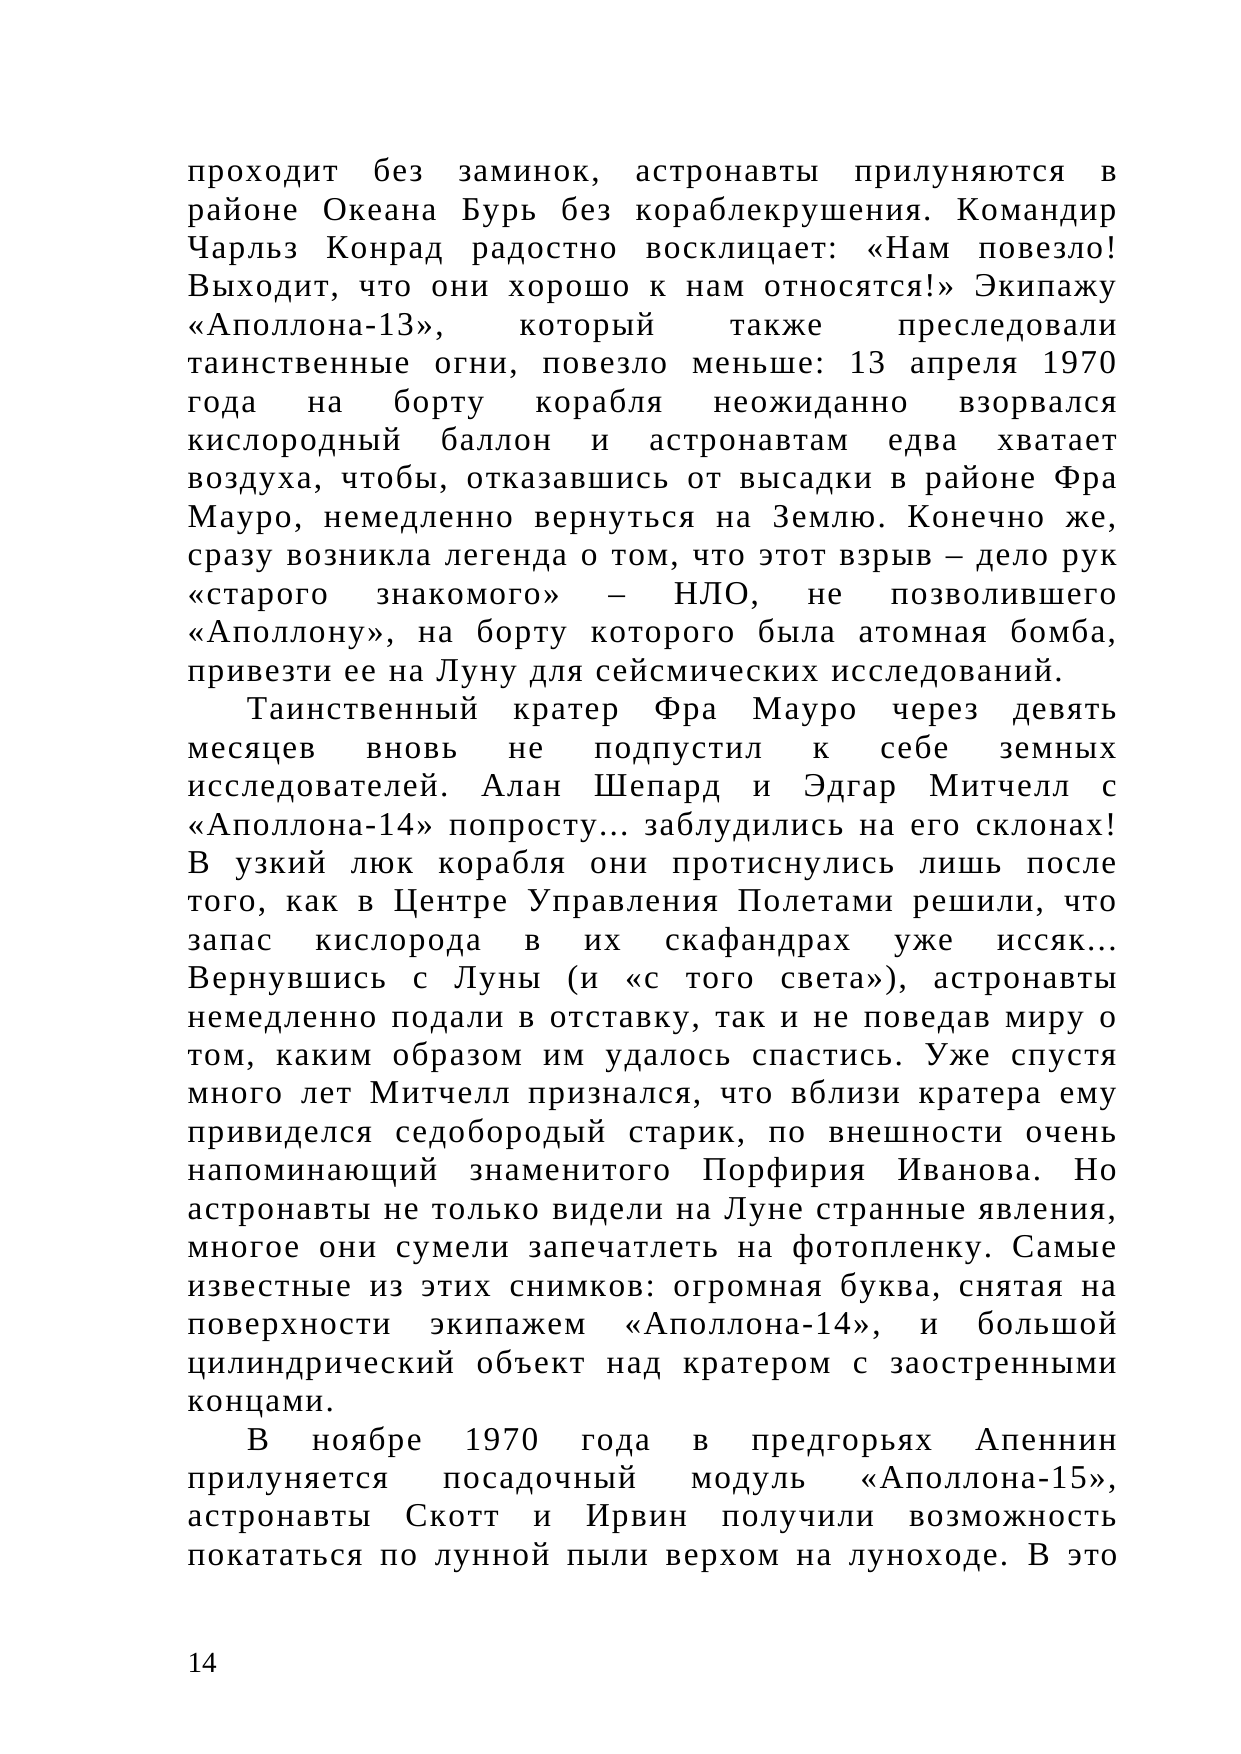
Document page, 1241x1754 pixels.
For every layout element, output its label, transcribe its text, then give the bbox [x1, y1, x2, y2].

text Таинственный кратер Фра Мауро через девять месяцев вновь не подпустил к себе земных исследователей. Алан Шепард и Эдгар Митчелл с «Аполлона-14» попросту... заблудились на его склонах! В узкий люк корабля они протиснулись лишь после того, как в Центре Управления Полетами решили, что запас кислорода в их скафандрах уже иссяк... Вернувшись с Луны (и «с того света»), астронавты немедленно подали в отставку, так и не поведав миру о том, каким образом им удалось спастись. Уже спустя много лет Митчелл признался, что вблизи кратера ему привиделся седобородый старик, по внешности очень напоминающий знаменитого Порфирия Иванова. Но астронавты не только видели на Луне странные явления, многое они сумели запечатлеть на фотопленку. Самые известные из этих снимков: огромная буква, снятая на поверхности экипажем «Аполлона-14», и большой цилиндрический объект над кратером с заостренными концами. [187, 688, 1118, 1418]
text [187, 150, 1118, 688]
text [187, 1418, 1118, 1572]
